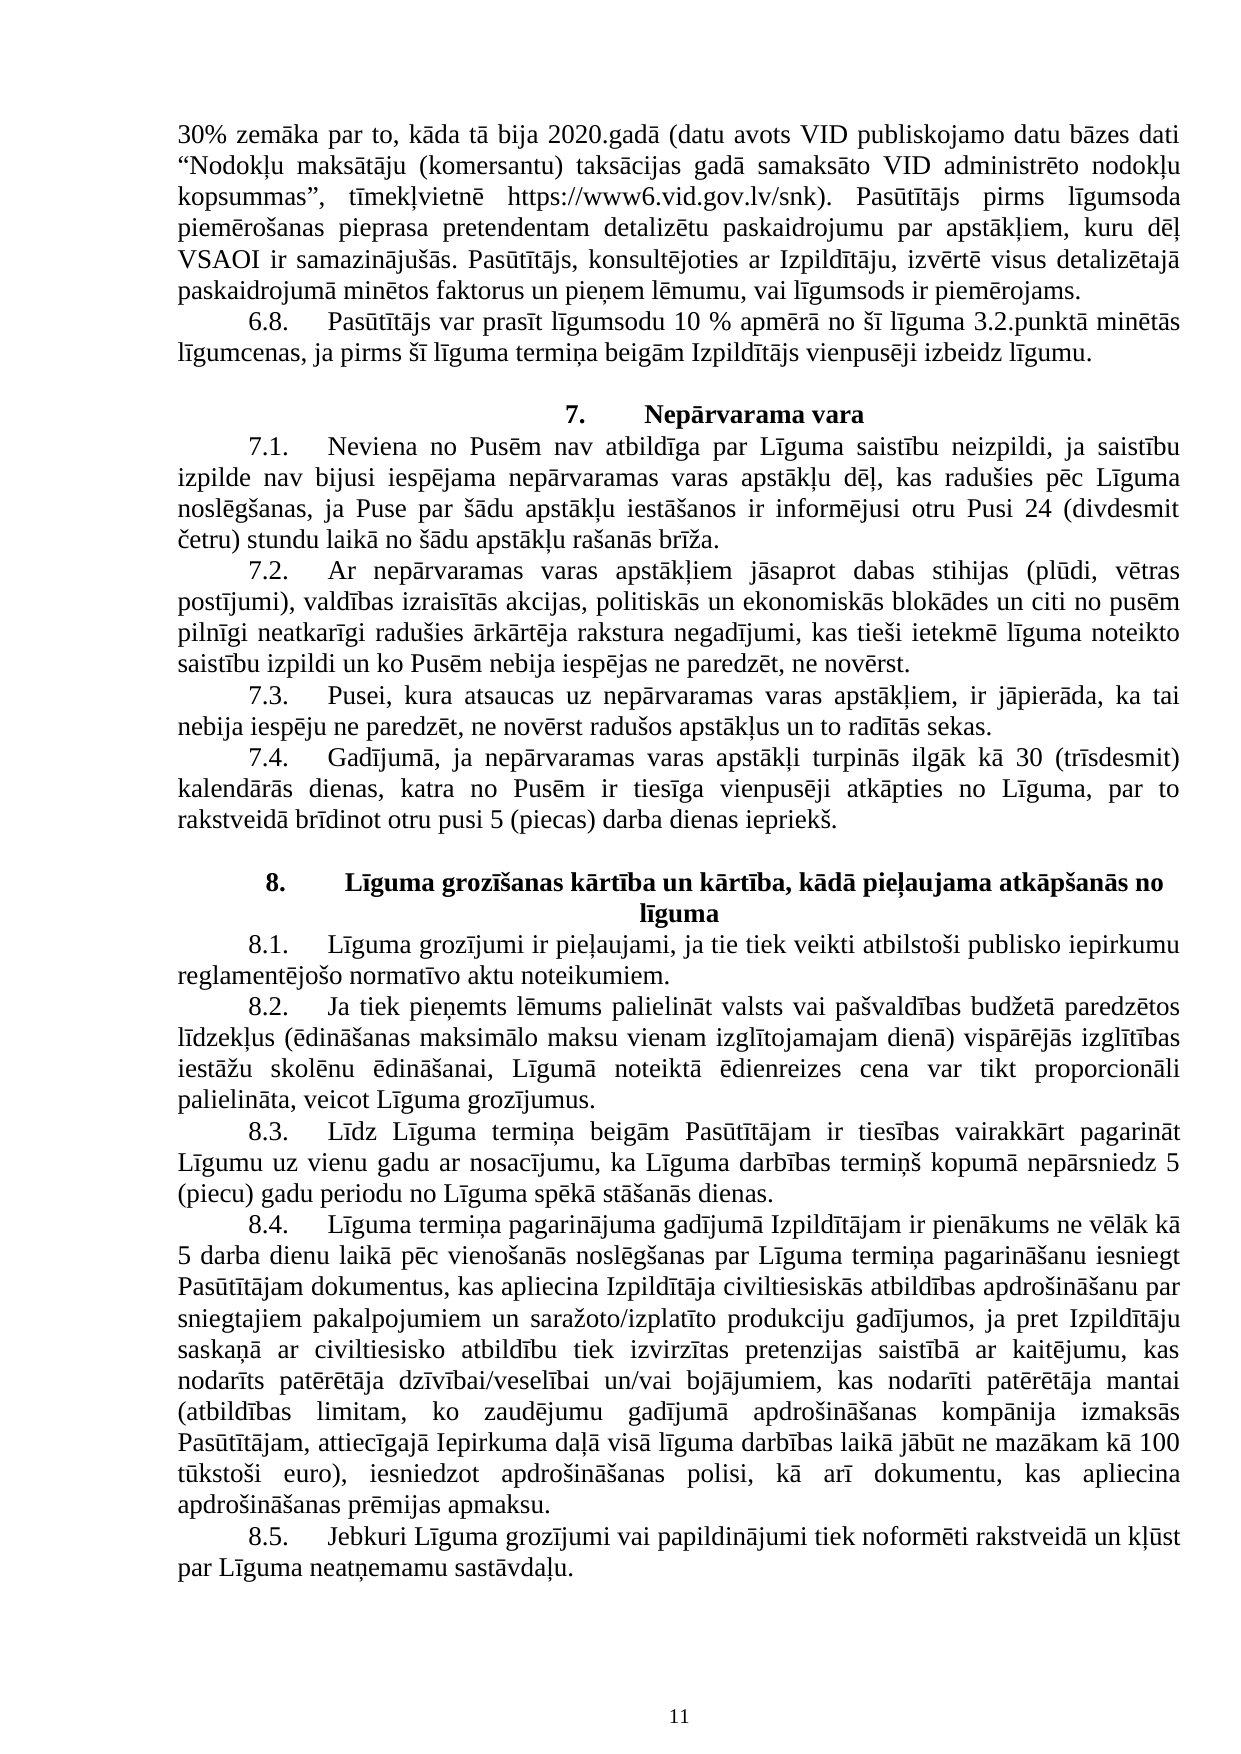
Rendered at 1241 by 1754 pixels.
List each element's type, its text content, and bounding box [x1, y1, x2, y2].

list Neviena no Pusēm nav atbildīga par Līguma saistību neizpildi, ja saistību izpilde nav bijusi iespējama nepārvaramas varas apstākļu dēļ, kas radušies pēc Līguma noslēgšanas, ja Puse par šādu apstākļu iestāšanos ir informējusi otru Pusi 24 (divdesmit četru) stundu laikā no šādu apstākļu rašanās brīža. [177, 429, 1181, 554]
list Nepārvarama vara [177, 398, 1181, 429]
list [177, 118, 1181, 305]
list Gadījumā, ja nepārvaramas varas apstākļi turpinās ilgāk kā 30 (trīsdesmit) kalendārās dienas, katra no Pusēm ir tiesīga vienpusēji atkāpties no Līguma, par to rakstveidā brīdinot otru pusi 5 (piecas) darba dienas iepriekš. [177, 741, 1181, 834]
list Līguma grozījumi ir pieļaujami, ja tie tiek veikti atbilstoši publisko iepirkumu reglamentējošo normatīvo aktu noteikumiem. [177, 928, 1181, 990]
list Pasūtītājs var prasīt līgumsodu 10 % apmērā no šī līguma 3.2.punktā minētās līgumcenas, ja pirms šī līguma termiņa beigām Izpildītājs vienpusēji izbeidz līgumu. [177, 305, 1181, 367]
list Ar nepārvaramas varas apstākļiem jāsaprot dabas stihijas (plūdi, vētras postījumi), valdības izraisītās akcijas, politiskās un ekonomiskās blokādes un citi no pusēm pilnīgi neatkarīgi radušies ārkārtēja rakstura negadījumi, kas tieši ietekmē līguma noteikto saistību izpildi un ko Pusēm nebija iespējas ne paredzēt, ne novērst. [177, 554, 1181, 679]
list Līdz Līguma termiņa beigām Pasūtītājam ir tiesības vairakkārt pagarināt Līgumu uz vienu gadu ar nosacījumu, ka Līguma darbības termiņš kopumā nepārsniedz 5 (piecu) gadu periodu no Līguma spēkā stāšanās dienas. [177, 1115, 1181, 1208]
list Ja tiek pieņemts lēmums palielināt valsts vai pašvaldības budžetā paredzētos līdzekļus (ēdināšanas maksimālo maksu vienam izglītojamajam dienā) vispārējās izglītības iestāžu skolēnu ēdināšanai, Līgumā noteiktā ēdienreizes cena var tikt proporcionāli palielināta, veicot Līguma grozījumus. [177, 990, 1181, 1115]
list Līguma grozīšanas kārtība un kārtība, kādā pieļaujama atkāpšanās no līguma [177, 866, 1181, 928]
list Jebkuri Līguma grozījumi vai papildinājumi tiek noformēti rakstveidā un kļūst par Līguma neatņemamu sastāvdaļu. [177, 1520, 1181, 1582]
list Līguma termiņa pagarinājuma gadījumā Izpildītājam ir pienākums ne vēlāk kā 5 darba dienu laikā pēc vienošanās noslēgšanas par Līguma termiņa pagarināšanu iesniegt Pasūtītājam dokumentus, kas apliecina Izpildītāja civiltiesiskās atbildības apdrošināšanu par sniegtajiem pakalpojumiem un saražoto/izplatīto produkciju gadījumos, ja pret Izpildītāju saskaņā ar civiltiesisko atbildību tiek izvirzītas pretenzijas saistībā ar kaitējumu, kas nodarīts patērētāja dzīvībai/veselībai un/vai bojājumiem, kas nodarīti patērētāja mantai (atbildības limitam, ko zaudējumu gadījumā apdrošināšanas kompānija izmaksās Pasūtītājam, attiecīgajā Iepirkuma daļā visā līguma darbības laikā jābūt ne mazākam kā 100 tūkstoši euro), iesniedzot apdrošināšanas polisi, kā arī dokumentu, kas apliecina apdrošināšanas prēmijas apmaksu. [177, 1208, 1181, 1520]
list Pusei, kura atsaucas uz nepārvaramas varas apstākļiem, ir jāpierāda, ka tai nebija iespēju ne paredzēt, ne novērst radušos apstākļus un to radītās sekas. [177, 679, 1181, 741]
